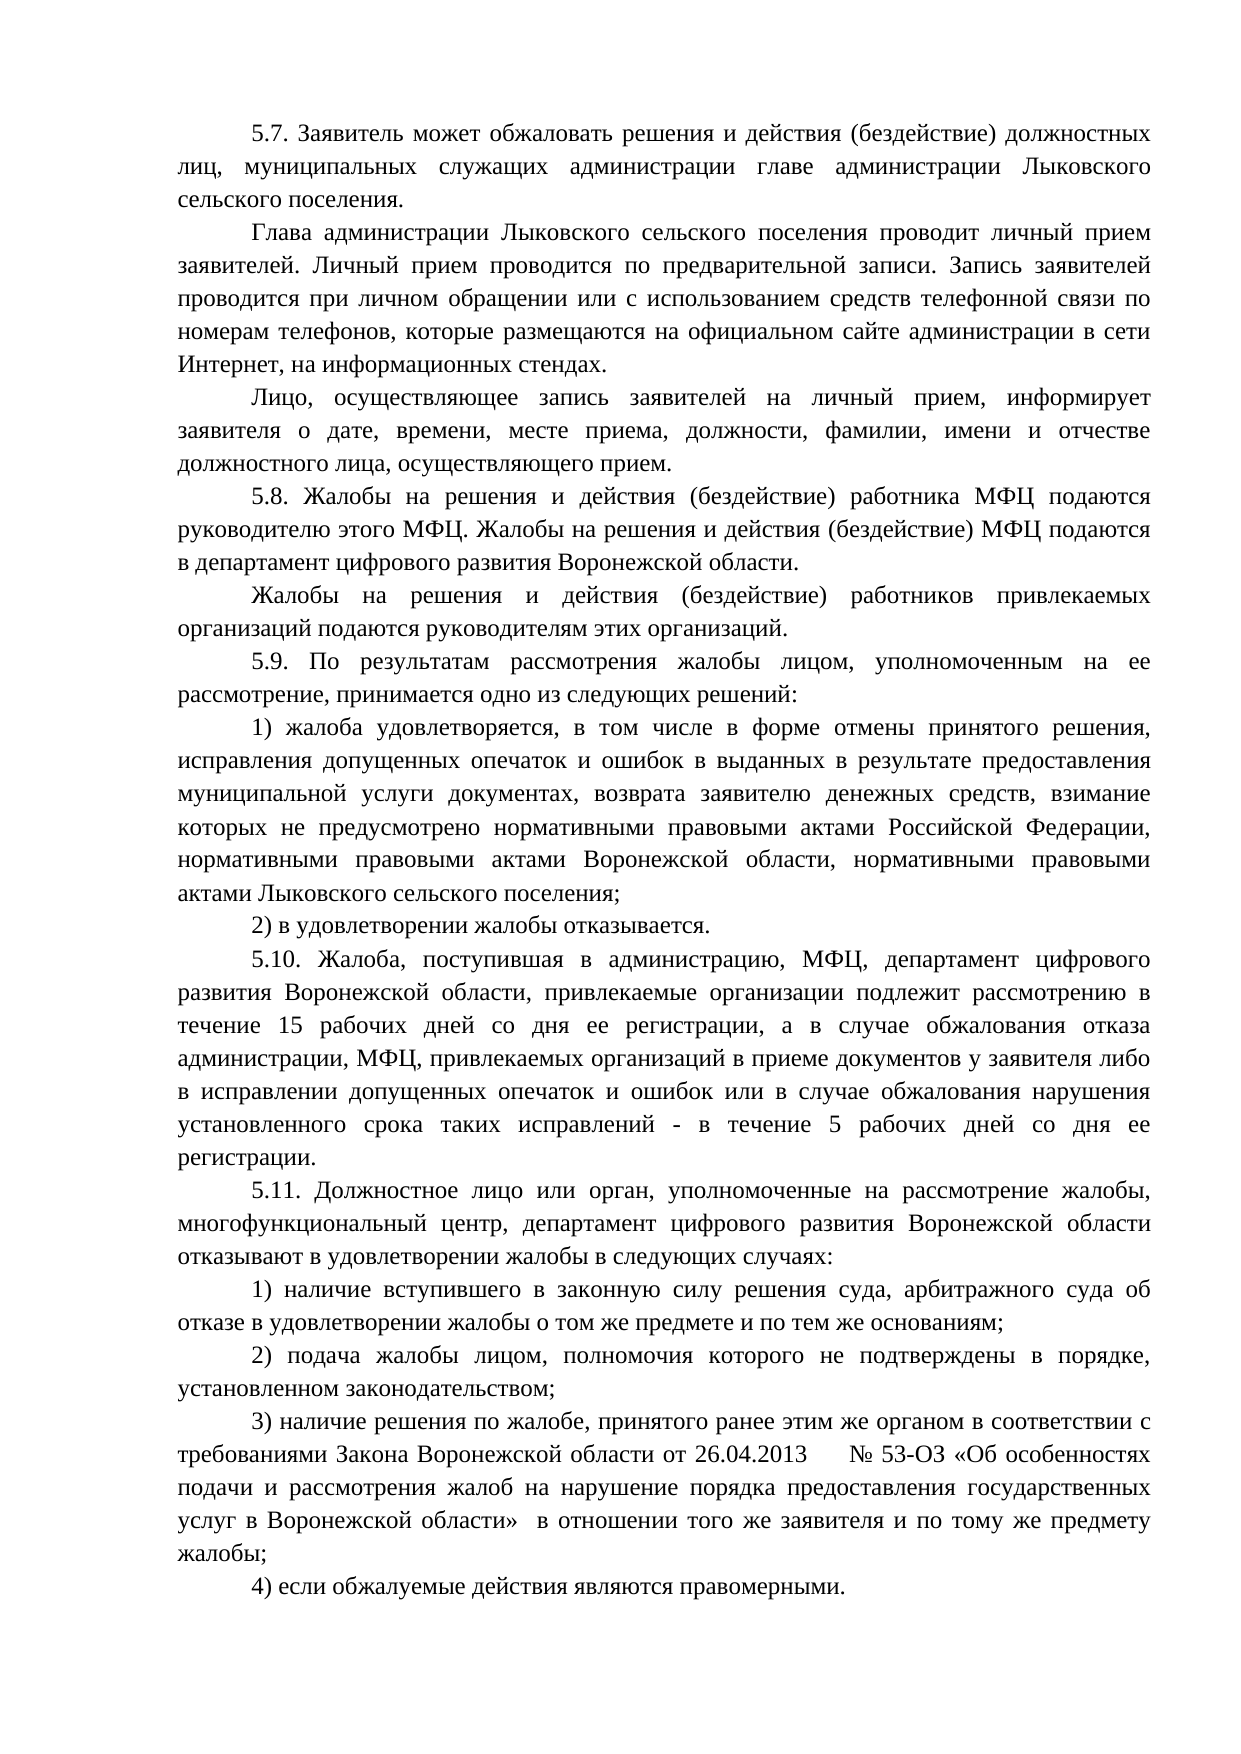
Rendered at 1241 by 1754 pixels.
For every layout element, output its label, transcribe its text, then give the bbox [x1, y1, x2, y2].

text 5.9. По результатам рассмотрения жалобы лицом, уполномоченным на ее рассмотрение, принимается одно из следующих решений: [177, 646, 1152, 708]
text 2) в удовлетворении жалобы отказывается. [177, 911, 1152, 939]
text 1) жалоба удовлетворяется, в том числе в форме отмены принятого решения, исправления допущенных опечаток и ошибок в выданных в результате предоставления муниципальной услуги документах, возврата заявителю денежных средств, взимание которых не предусмотрено нормативными правовыми актами Российской Федерации, нормативными правовыми актами Воронежской области, нормативными правовыми актами Лыковского сельского поселения; [177, 712, 1152, 906]
text Жалобы на решения и действия (бездействие) работников привлекаемых организаций подаются руководителям этих организаций. [177, 580, 1152, 642]
text 3) наличие решения по жалобе, принятого ранее этим же органом в соответствии с требованиями Закона Воронежской области от 26.04.2013 № 53-ОЗ «Об особенностях подачи и рассмотрения жалоб на нарушение порядка предоставления государственных услуг в Воронежской области» в отношении того же заявителя и по тому же предмету жалобы; [177, 1406, 1152, 1567]
text 5.8. Жалобы на решения и действия (бездействие) работника МФЦ подаются руководителю этого МФЦ. Жалобы на решения и действия (бездействие) МФЦ подаются в департамент цифрового развития Воронежской области. [177, 481, 1152, 576]
text Глава администрации Лыковского сельского поселения проводит личный прием заявителей. Личный прием проводится по предварительной записи. Запись заявителей проводится при личном обращении или с использованием средств телефонной связи по номерам телефонов, которые размещаются на официальном сайте администрации в сети Интернет, на информационных стендах. [177, 217, 1152, 378]
text Лицо, осуществляющее запись заявителей на личный прием, информирует заявителя о дате, времени, месте приема, должности, фамилии, имени и отчестве должностного лица, осуществляющего прием. [177, 382, 1152, 477]
text 5.11. Должностное лицо или орган, уполномоченные на рассмотрение жалобы, многофункциональный центр, департамент цифрового развития Воронежской области отказывают в удовлетворении жалобы в следующих случаях: [177, 1175, 1152, 1269]
text 5.7. Заявитель может обжаловать решения и действия (бездействие) должностных лиц, муниципальных служащих администрации главе администрации Лыковского сельского поселения. [177, 118, 1152, 213]
text 1) наличие вступившего в законную силу решения суда, арбитражного суда об отказе в удовлетворении жалобы о том же предмете и по тем же основаниям; [177, 1274, 1152, 1336]
text 4) если обжалуемые действия являются правомерными. [177, 1571, 1152, 1600]
text 2) подача жалобы лицом, полномочия которого не подтверждены в порядке, установленном законодательством; [177, 1340, 1152, 1402]
text 5.10. Жалоба, поступившая в администрацию, МФЦ, департамент цифрового развития Воронежской области, привлекаемые организации подлежит рассмотрению в течение 15 рабочих дней со дня ее регистрации, а в случае обжалования отказа администрации, МФЦ, привлекаемых организаций в приеме документов у заявителя либо в исправлении допущенных опечаток и ошибок или в случае обжалования нарушения установленного срока таких исправлений - в течение 5 рабочих дней со дня ее регистрации. [177, 944, 1152, 1171]
